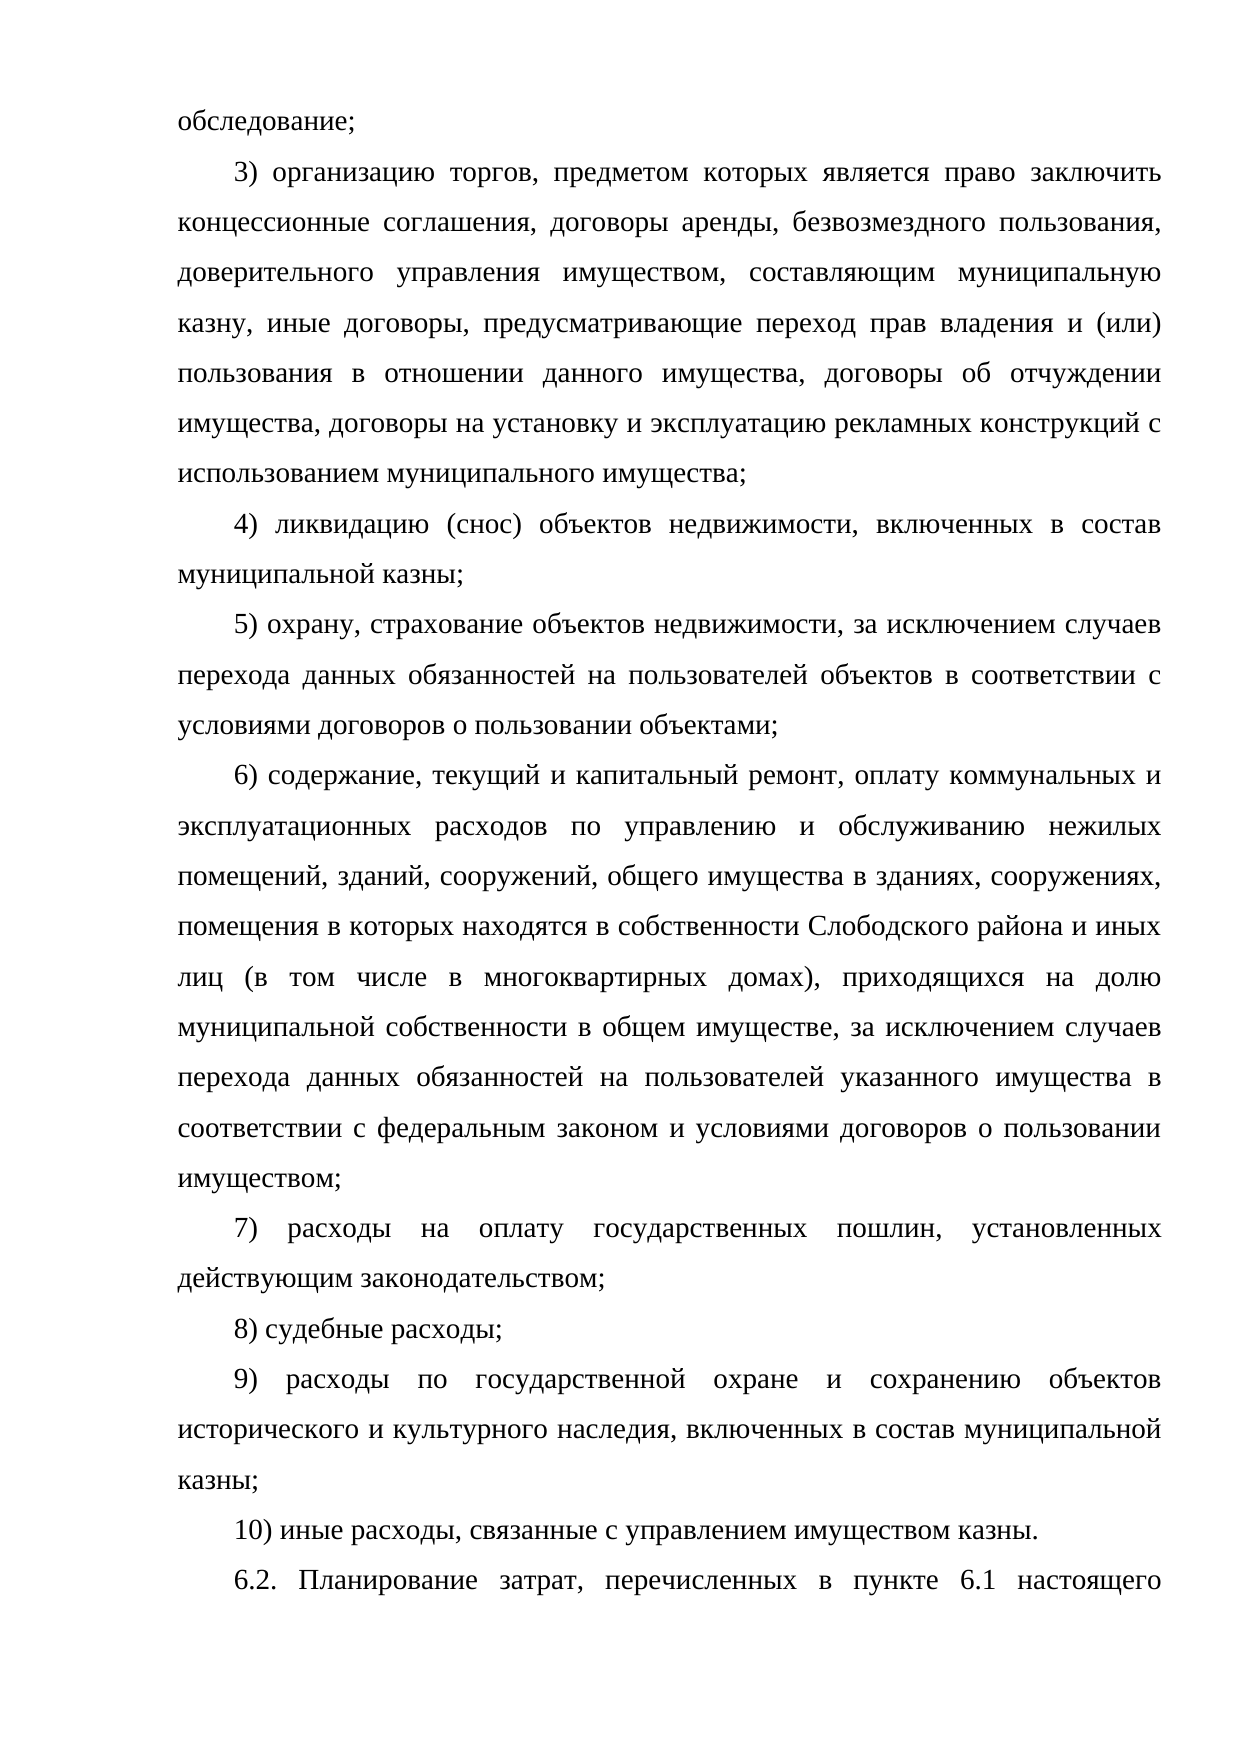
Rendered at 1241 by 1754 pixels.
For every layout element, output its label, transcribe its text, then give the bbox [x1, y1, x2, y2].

text 7) расходы на оплату государственных пошлин, установленных действующим законодательством; [177, 1210, 1162, 1294]
text 6) содержание, текущий и капитальный ремонт, оплату коммунальных и эксплуатационных расходов по управлению и обслуживанию нежилых помещений, зданий, сооружений, общего имущества в зданиях, сооружениях, помещения в которых находятся в собственности Слободского района и иных лиц (в том числе в многоквартирных домах), приходящихся на долю муниципальной собственности в общем имуществе, за исключением случаев перехода данных обязанностей на пользователей указанного имущества в соответствии с федеральным законом и условиями договоров о пользовании имуществом; [177, 757, 1162, 1193]
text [177, 103, 1162, 137]
text 3) организацию торгов, предметом которых является право заключить концессионные соглашения, договоры аренды, безвозмездного пользования, доверительного управления имуществом, составляющим муниципальную казну, иные договоры, предусматривающие переход прав владения и (или) пользования в отношении данного имущества, договоры об отчуждении имущества, договоры на установку и эксплуатацию рекламных конструкций с использованием муниципального имущества; [177, 154, 1162, 489]
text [177, 1562, 1162, 1596]
text 4) ликвидацию (снос) объектов недвижимости, включенных в состав муниципальной казны; [177, 506, 1162, 590]
text 9) расходы по государственной охране и сохранению объектов исторического и культурного наследия, включенных в состав муниципальной казны; [177, 1361, 1162, 1495]
text 5) охрану, страхование объектов недвижимости, за исключением случаев перехода данных обязанностей на пользователей объектов в соответствии с условиями договоров о пользовании объектами; [177, 607, 1162, 741]
text 10) иные расходы, связанные с управлением имуществом казны. [177, 1512, 1162, 1546]
text 8) судебные расходы; [177, 1311, 1162, 1344]
